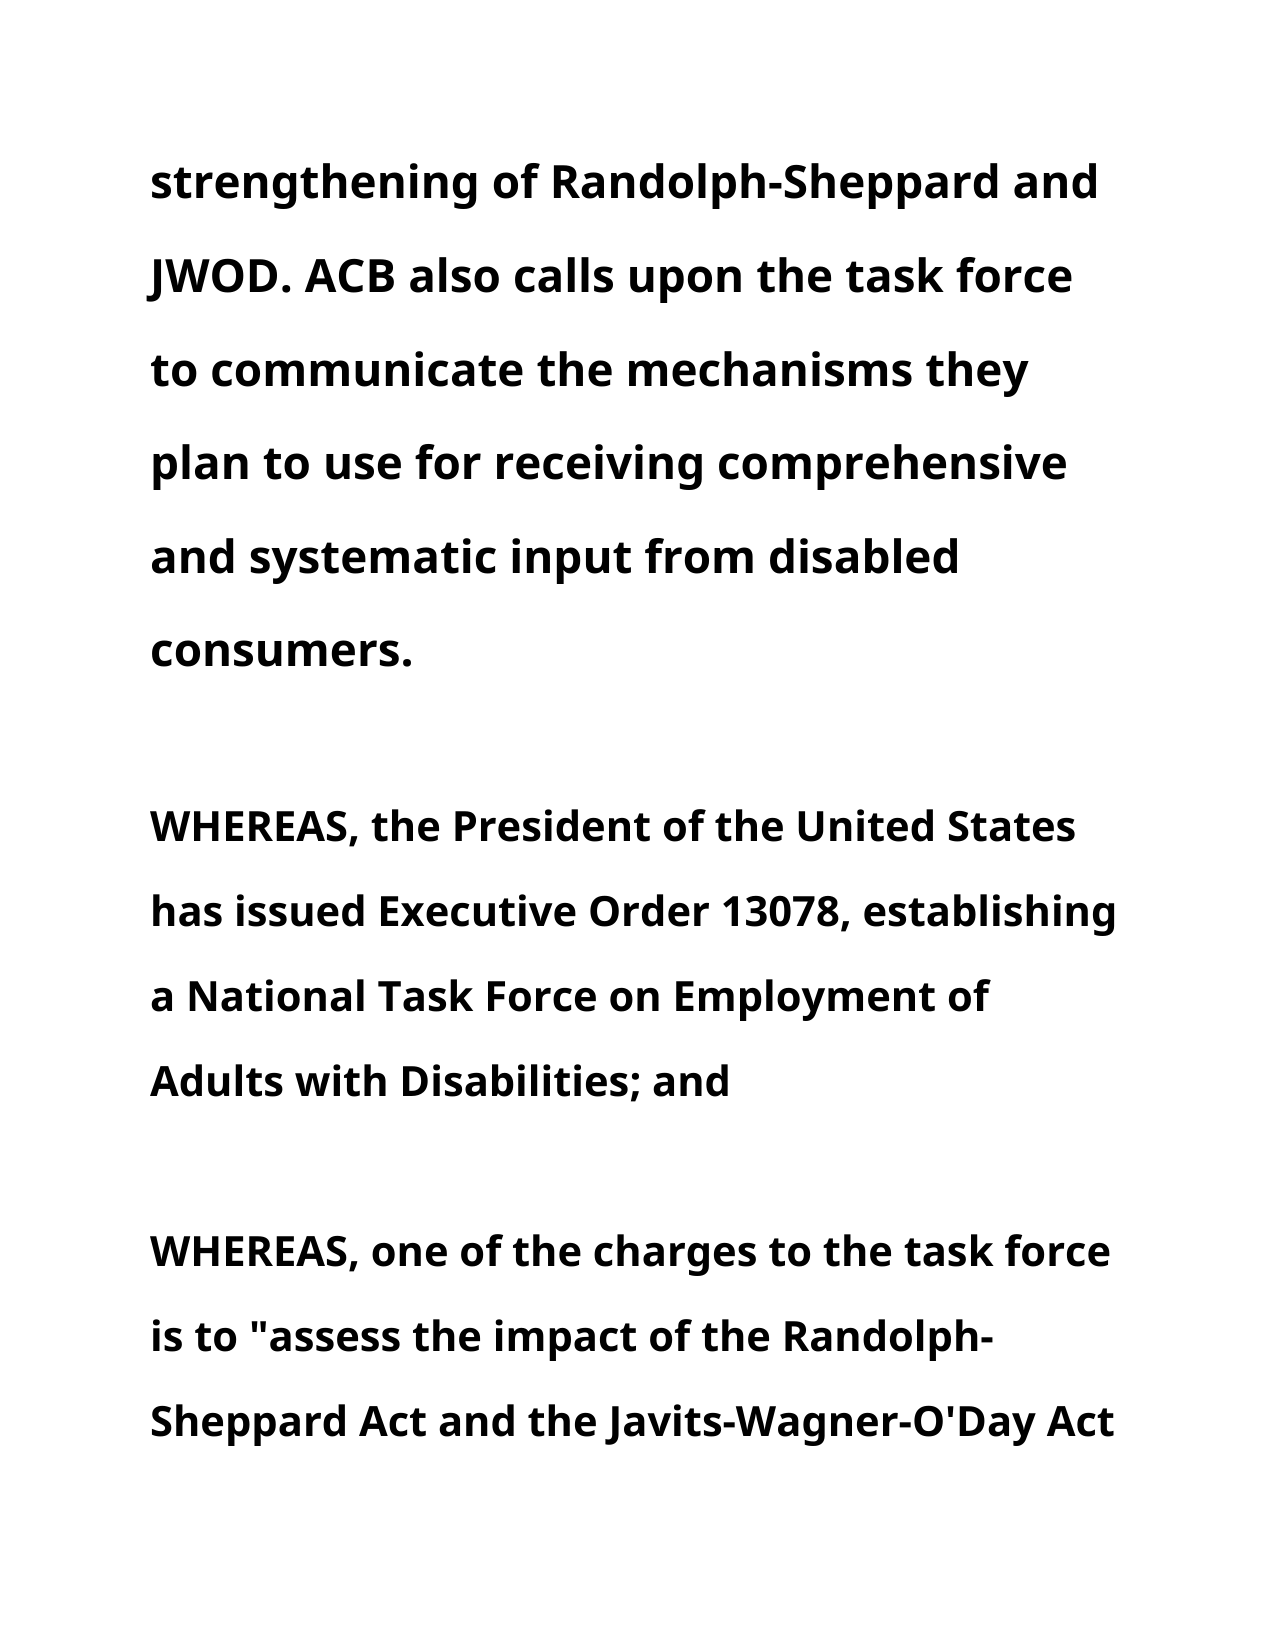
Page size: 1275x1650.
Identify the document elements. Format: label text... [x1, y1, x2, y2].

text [150, 150, 1125, 680]
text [150, 1222, 1125, 1449]
text WHEREAS, the President of the United States has issued Executive Order 13078, establishing a National Task Force on Employment of Adults with Disabilities; and [150, 796, 1125, 1108]
